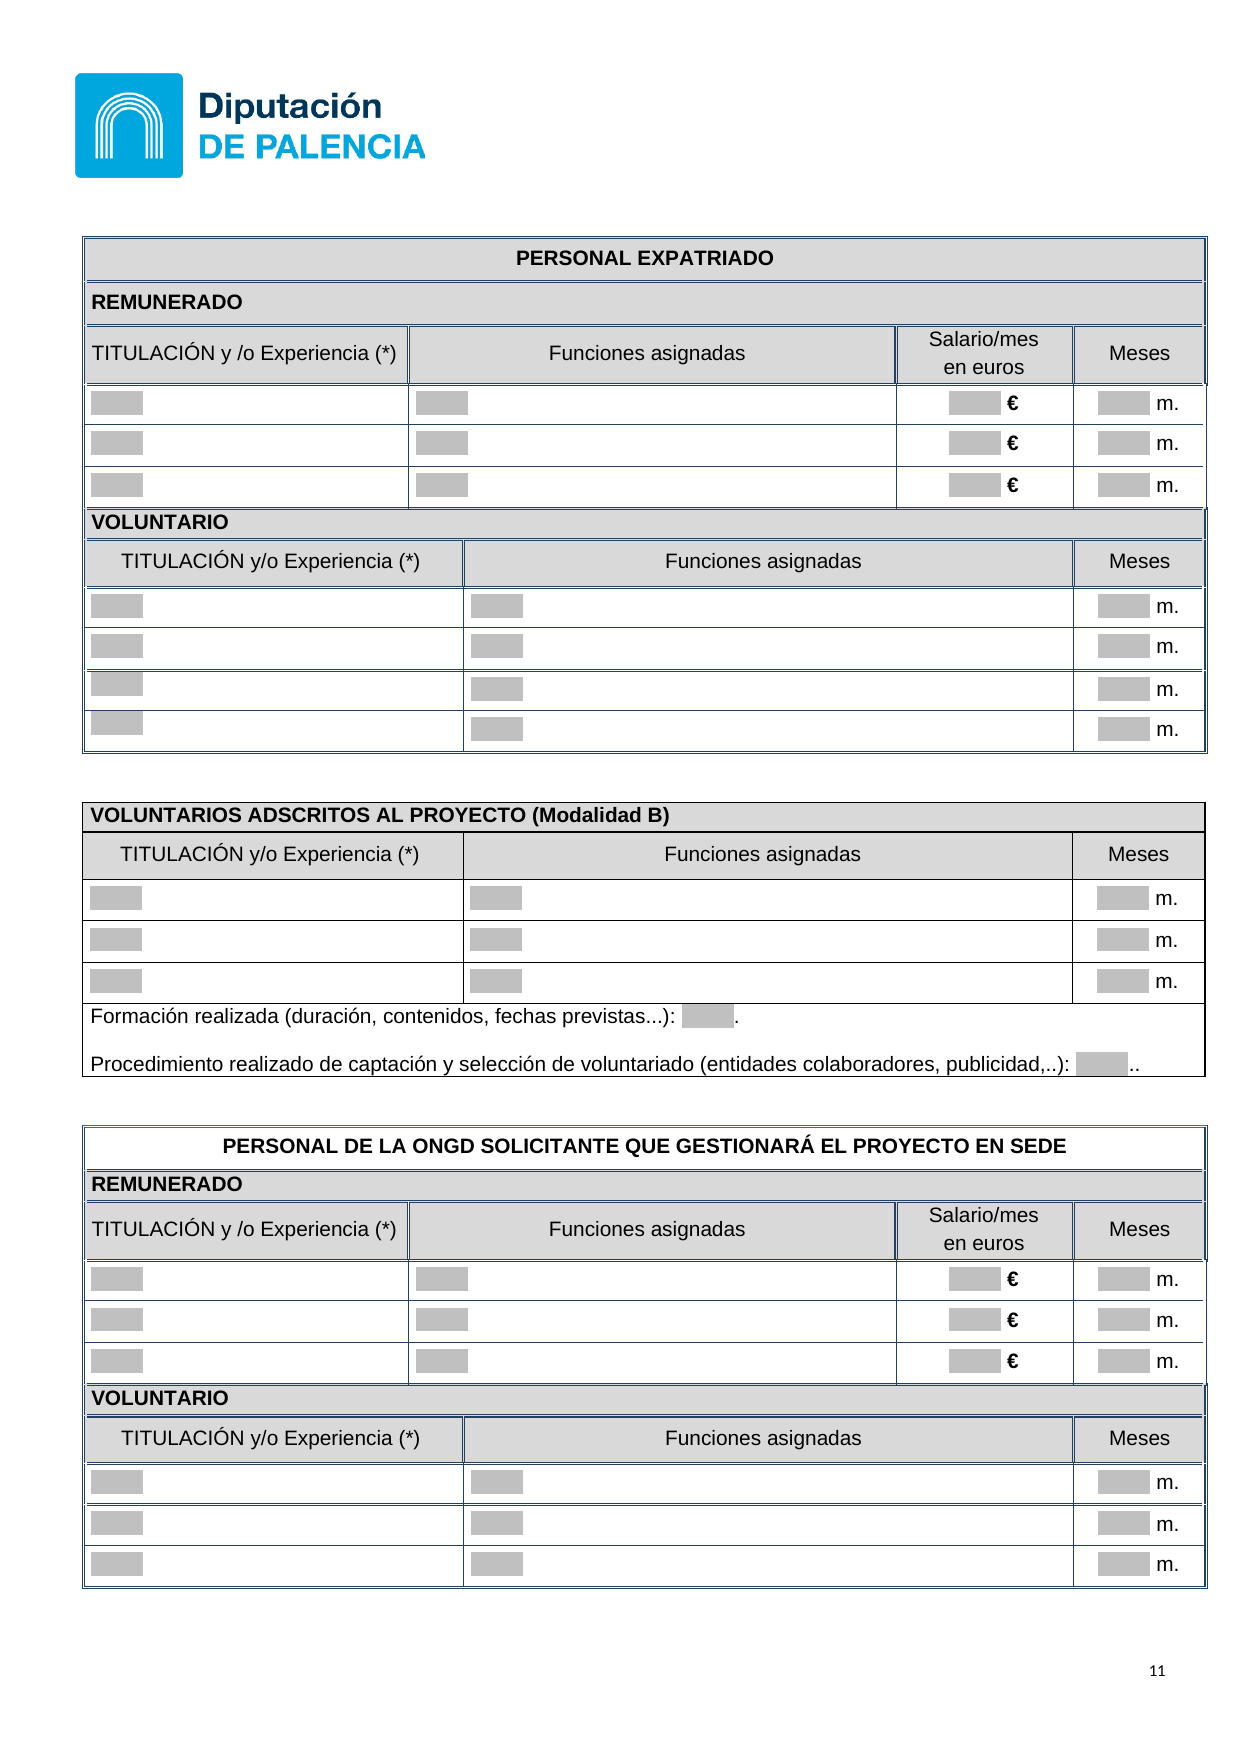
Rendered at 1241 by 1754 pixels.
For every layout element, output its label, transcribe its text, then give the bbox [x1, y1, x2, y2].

picture [143, 115, 148, 158]
table_cell m. [1074, 711, 1204, 751]
table_cell [85, 711, 463, 751]
table_cell [84, 1503, 463, 1544]
picture [143, 102, 157, 158]
table_cell m. [1074, 669, 1205, 710]
table_cell [409, 425, 896, 466]
table_cell m. [1073, 880, 1204, 920]
table_cell [83, 921, 463, 962]
picture [106, 107, 116, 158]
table_cell TITULACIÓN y /o Experiencia (*) [84, 1200, 408, 1259]
table_cell m. [1074, 1300, 1206, 1342]
table_header PERSONAL EXPATRIADO [85, 239, 1204, 280]
table_cell TITULACIÓN y /o Experiencia (*) [84, 324, 408, 383]
table_cell [409, 1262, 896, 1300]
table_cell [409, 1343, 896, 1383]
table_cell [464, 921, 1072, 962]
picture [114, 107, 138, 116]
table_cell [85, 1546, 463, 1586]
table_cell m. [1073, 963, 1204, 1003]
picture [96, 106, 104, 158]
table_cell m. [1074, 1342, 1206, 1383]
table_cell m. [1074, 1259, 1206, 1300]
table_cell VOLUNTARIO [85, 507, 1206, 538]
table_cell [84, 383, 408, 424]
table_cell € [897, 1262, 1073, 1300]
table_cell m. [1074, 466, 1206, 507]
table_cell Funciones asignadas [465, 1418, 1072, 1462]
table_cell REMUNERADO [84, 280, 1206, 324]
table_cell [84, 1259, 408, 1300]
table_cell m. [1074, 1503, 1206, 1544]
table_cell REMUNERADO [85, 1169, 1205, 1200]
table_cell Meses [1073, 833, 1204, 879]
table_cell Salario/mes en euros [898, 1203, 1072, 1259]
table_cell [85, 467, 408, 507]
table_cell TITULACIÓN y/o Experiencia (*) [83, 833, 463, 879]
table_cell [85, 669, 463, 710]
table_cell Formación realizada (duración, contenidos, fechas previstas...): . Procedimiento realizado de captación y selección de voluntariado (entidades colaboradores, publicidad,..): .. [83, 1004, 1204, 1076]
table_cell m. [1073, 921, 1204, 962]
table_cell m. [1074, 1546, 1204, 1586]
table_cell Meses [1073, 538, 1206, 586]
picture [114, 98, 142, 103]
table_cell € [897, 1301, 1073, 1342]
picture [101, 103, 113, 158]
table_cell [464, 711, 1073, 751]
table_cell [85, 628, 463, 668]
table_cell VOLUNTARIO [84, 1383, 1206, 1414]
table_cell [85, 425, 408, 466]
table_header PERSONAL DE LA ONGD SOLICITANTE QUE GESTIONARÁ EL PROYECTO EN SEDE [85, 1128, 1204, 1169]
table_cell Meses [1073, 324, 1206, 383]
table_cell [409, 386, 896, 424]
table_cell m. [1074, 628, 1204, 668]
table_cell Meses [1073, 1200, 1206, 1259]
table_cell [85, 1343, 408, 1383]
table_cell [83, 880, 463, 920]
table_cell TITULACIÓN y/o Experiencia (*) [84, 1414, 464, 1462]
table_cell [464, 672, 1073, 710]
table_cell € [897, 425, 1073, 466]
table_cell [83, 963, 463, 1003]
table_cell [85, 1301, 408, 1342]
table_cell [464, 589, 1073, 627]
picture [119, 103, 148, 113]
table_cell [409, 467, 896, 507]
table_cell € [897, 386, 1073, 424]
table_cell € [897, 1343, 1073, 1383]
table_cell [464, 1465, 1073, 1503]
table_cell [464, 1546, 1073, 1586]
table_cell Funciones asignadas [464, 833, 1072, 879]
table_cell [464, 628, 1073, 668]
table_cell [85, 586, 463, 627]
table_cell [464, 880, 1072, 920]
table_cell [409, 1301, 896, 1342]
table_cell € [897, 467, 1073, 507]
table_cell m. [1074, 586, 1205, 627]
picture [151, 102, 162, 158]
picture [108, 93, 150, 101]
picture [180, 73, 426, 178]
table_cell Funciones asignadas [465, 541, 1072, 586]
table_cell TITULACIÓN y/o Experiencia (*) [84, 538, 464, 586]
table_header VOLUNTARIOS ADSCRITOS AL PROYECTO (Modalidad B) [83, 803, 1204, 831]
table_cell [85, 1462, 463, 1503]
table_cell m. [1074, 383, 1206, 424]
table_cell Salario/mes en euros [898, 327, 1072, 383]
table_cell Meses [1073, 1414, 1206, 1462]
table_cell m. [1074, 1462, 1205, 1503]
picture [148, 114, 152, 158]
table_cell [464, 1506, 1073, 1544]
table_cell Funciones asignadas [410, 327, 894, 383]
table_cell Funciones asignadas [410, 1203, 894, 1259]
table_cell [464, 963, 1072, 1003]
table_cell m. [1074, 424, 1206, 466]
